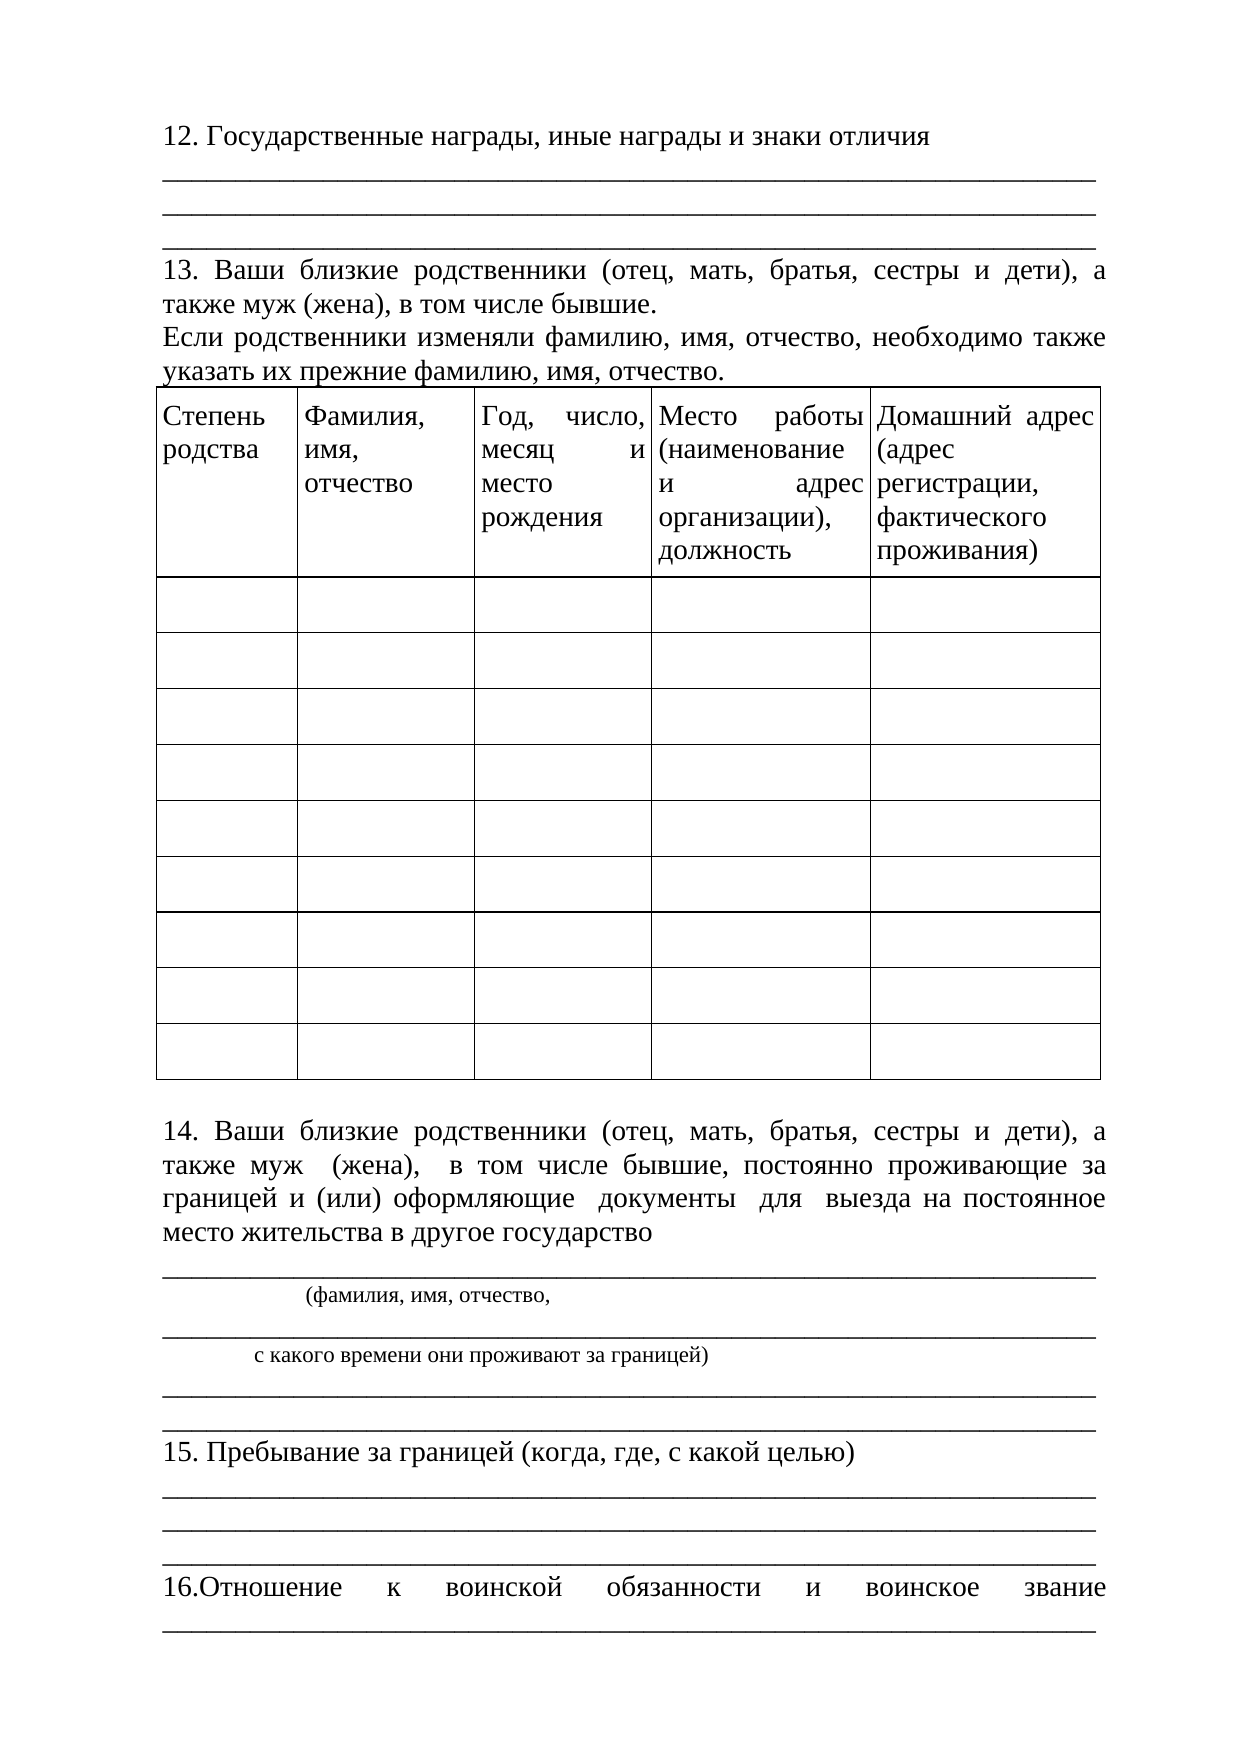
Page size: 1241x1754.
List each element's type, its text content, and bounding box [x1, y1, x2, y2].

table_cell [157, 689, 297, 744]
text 13. Ваши близкие родственники (отец, мать, братья, сестры и дети), а также муж (жена), в том числе бывшие. [162, 252, 1107, 319]
table_cell [652, 745, 870, 800]
table_cell [298, 968, 474, 1023]
table_cell [157, 745, 297, 800]
text ________________________________________________________________ [162, 1502, 1107, 1535]
table_cell [298, 913, 474, 967]
text ________________________________________________________________ [162, 1308, 1107, 1341]
text 14. Ваши близкие родственники (отец, мать, братья, сестры и дети), а также муж (жена), в том числе бывшие, постоянно проживающие за границей и (или) оформляющие документы для выезда на постоянное место жительства в другое государство [162, 1113, 1107, 1248]
text ________________________________________________________________ [162, 152, 1107, 185]
table_cell [157, 857, 297, 911]
table_cell [157, 1024, 297, 1079]
table_cell [298, 857, 474, 911]
table_cell [652, 857, 870, 911]
table_header Фамилия, имя, отчество [298, 388, 474, 576]
table_cell [652, 913, 870, 967]
table_cell [652, 801, 870, 856]
table_cell [871, 857, 1100, 911]
table_cell [871, 1024, 1100, 1079]
table_cell [652, 1024, 870, 1079]
table_cell [298, 689, 474, 744]
table_cell [652, 578, 870, 632]
table_header Место работы (наименование и адрес организации), должность [652, 388, 870, 576]
table_cell [157, 913, 297, 967]
table_cell [652, 968, 870, 1023]
table_cell [298, 578, 474, 632]
table_cell [157, 801, 297, 856]
text ________________________________________________________________ [162, 1468, 1107, 1502]
table_cell [475, 745, 651, 800]
text ________________________________________________________________ [162, 1535, 1107, 1569]
table_cell [871, 968, 1100, 1023]
text ________________________________________________________________ [162, 1367, 1107, 1401]
text Если родственники изменяли фамилию, имя, отчество, необходимо также указать их прежние фамилию, имя, отчество. [162, 319, 1107, 386]
table_cell [298, 745, 474, 800]
table_cell [871, 745, 1100, 800]
table_cell [475, 857, 651, 911]
table_cell [475, 633, 651, 688]
table_cell [871, 633, 1100, 688]
table_cell [871, 801, 1100, 856]
table_cell [298, 1024, 474, 1079]
table_cell [475, 1024, 651, 1079]
table_cell [157, 578, 297, 632]
text 15. Пребывание за границей (когда, где, с какой целью) [162, 1434, 1107, 1468]
table_cell [652, 633, 870, 688]
text ________________________________________________________________ [162, 185, 1107, 219]
table_cell [871, 578, 1100, 632]
table_cell [157, 633, 297, 688]
table_cell [475, 578, 651, 632]
table_header Степень родства [157, 388, 297, 576]
text ________________________________________________________________ [162, 219, 1107, 252]
table_cell [871, 913, 1100, 967]
table_cell [475, 689, 651, 744]
text (фамилия, имя, отчество, [162, 1281, 1107, 1308]
table_header Домашний адрес (адрес регистрации, фактического проживания) [871, 388, 1100, 576]
text 16.Отношение к воинской обязанности и воинское звание ________________________________________________________________ [162, 1569, 1107, 1636]
table_cell [298, 801, 474, 856]
table_cell [652, 689, 870, 744]
text с какого времени они проживают за границей) [162, 1341, 1107, 1367]
table_cell [871, 689, 1100, 744]
table_cell [475, 968, 651, 1023]
text ________________________________________________________________ [162, 1248, 1107, 1281]
text 12. Государственные награды, иные награды и знаки отличия [162, 118, 1107, 152]
table_cell [298, 633, 474, 688]
table_cell [475, 913, 651, 967]
table_cell [475, 801, 651, 856]
table_cell [157, 968, 297, 1023]
table_header Год, число, месяц и место рождения [475, 388, 651, 576]
text ________________________________________________________________ [162, 1401, 1107, 1434]
